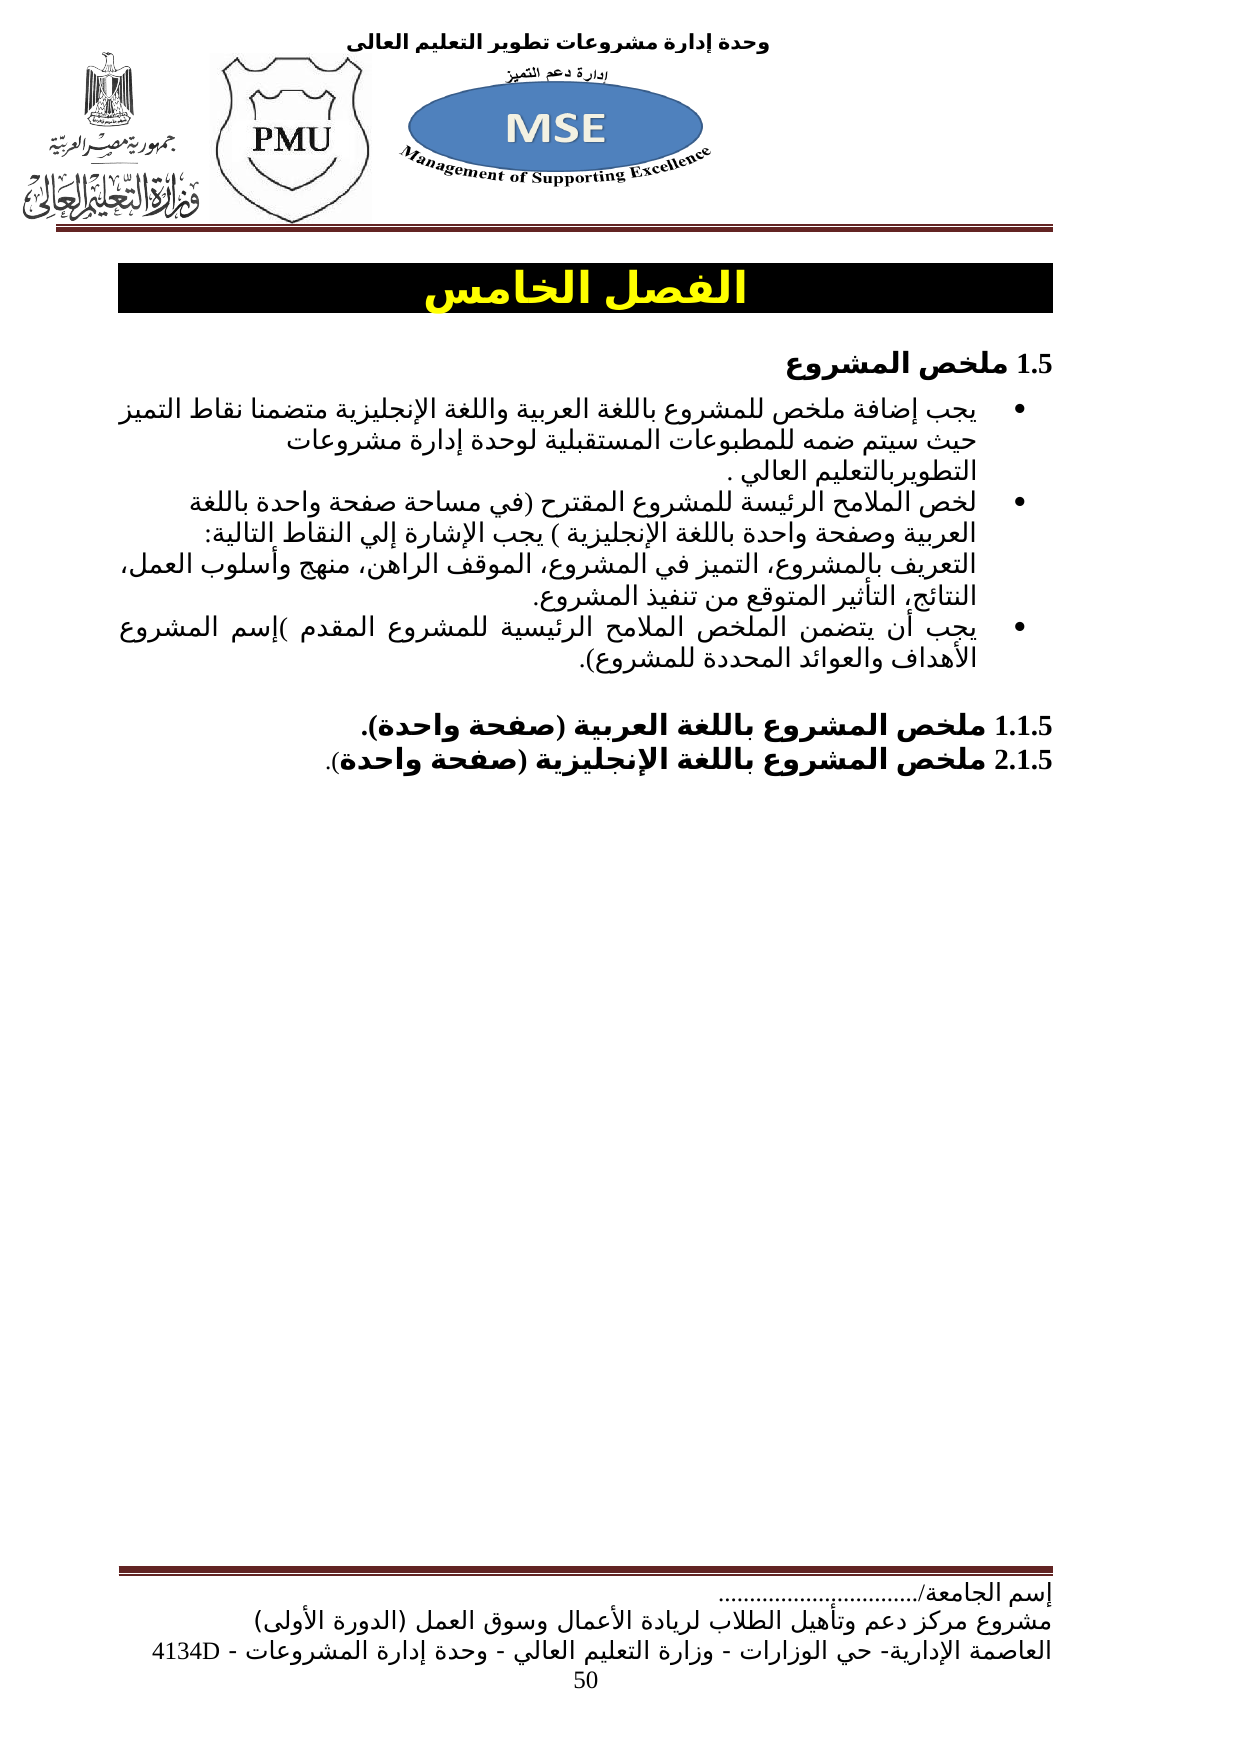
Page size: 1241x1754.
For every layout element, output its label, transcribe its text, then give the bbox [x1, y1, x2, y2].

list يجب إضافة ملخص للمشروع باللغة العربية واللغة الإنجليزية متضمنا نقاط التميز حيث سيتم ضمه للمطبوعات المستقبلية لوحدة إدارة مشروعات التطويربالتعليم العالي . [118, 393, 1015, 486]
text الفصل الخامس [118, 263, 1053, 313]
list يجب أن يتضمن الملخص الملامح الرئيسية للمشروع المقدم )إسم المشروع الأهداف والعوائد المحددة للمشروع). [118, 611, 1015, 673]
list لخص الملامح الرئيسة للمشروع المقترح (في مساحة صفحة واحدة باللغة العربية وصفحة واحدة باللغة الإنجليزية ) يجب الإشارة إلي النقاط التالية: التعريف بالمشروع، التميز في المشروع، الموقف الراهن، منهج وأسلوب العمل، النتائج، التأثير المتوقع من تنفيذ المشروع. [118, 486, 1015, 611]
text 1.5 ملخص المشروع [118, 347, 1053, 380]
picture [18, 47, 205, 224]
picture [383, 53, 731, 201]
text 2.1.5 ملخص المشروع باللغة الإنجليزية (صفحة واحدة). [118, 742, 1053, 775]
picture [209, 53, 373, 224]
text 1.1.5 ملخص المشروع باللغة العربية (صفحة واحدة). [118, 708, 1053, 742]
